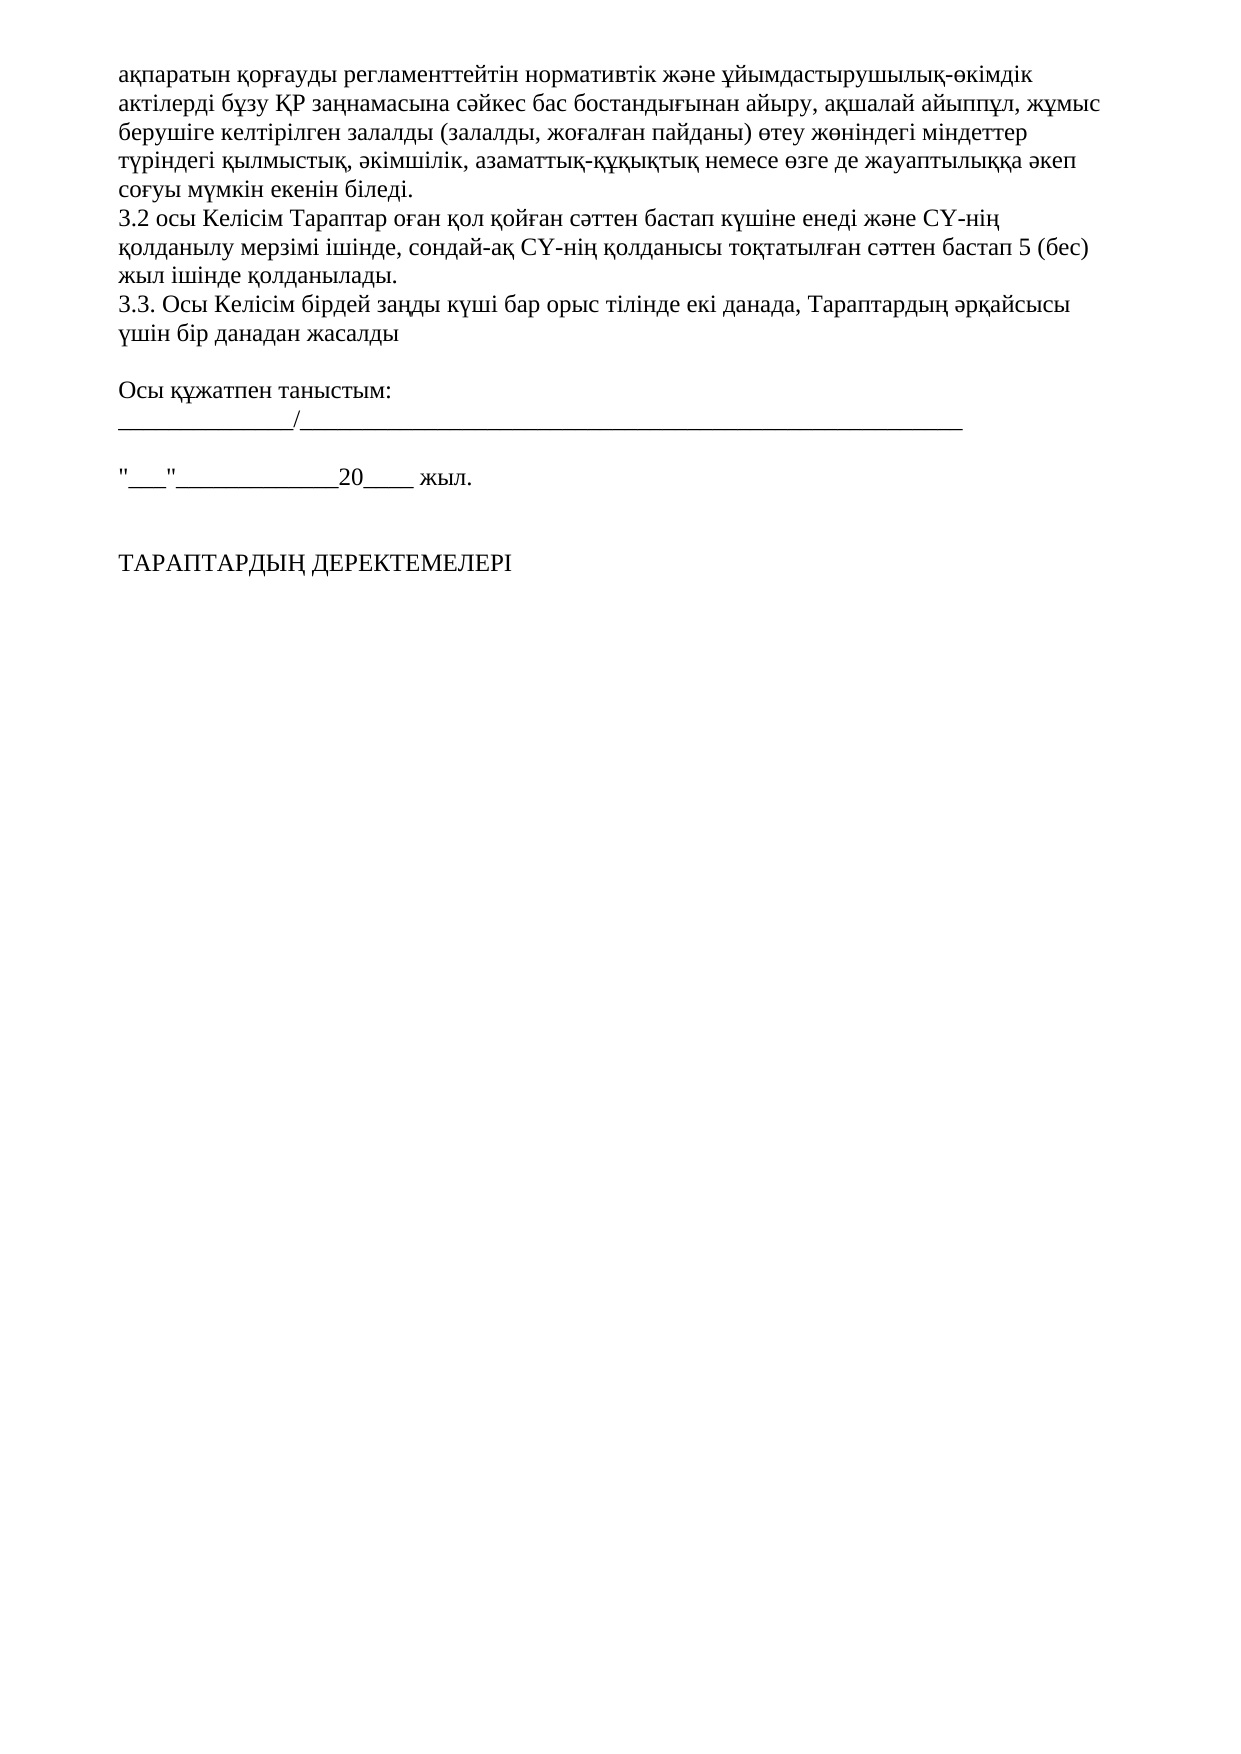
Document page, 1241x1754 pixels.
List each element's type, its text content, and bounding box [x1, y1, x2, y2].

text ТАРАПТАРДЫҢ ДЕРЕКТЕМЕЛЕРІ [118, 548, 1107, 577]
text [118, 59, 1107, 203]
text Осы құжатпен таныстым: [118, 375, 1107, 404]
text 3.3. Осы Келісім бірдей заңды күші бар орыс тілінде екі данада, Тараптардың әрқайсысы үшін бір данадан жасалды [118, 289, 1107, 347]
text ______________/_____________________________________________________ [118, 404, 1107, 433]
text "___"_____________20____ жыл. [118, 462, 1107, 490]
text 3.2 осы Келісім Тараптар оған қол қойған сәттен бастап күшіне енеді және СҮ-нің қолданылу мерзімі ішінде, сондай-ақ СҮ-нің қолданысы тоқтатылған сәттен бастап 5 (бес) жыл ішінде қолданылады. [118, 203, 1107, 289]
